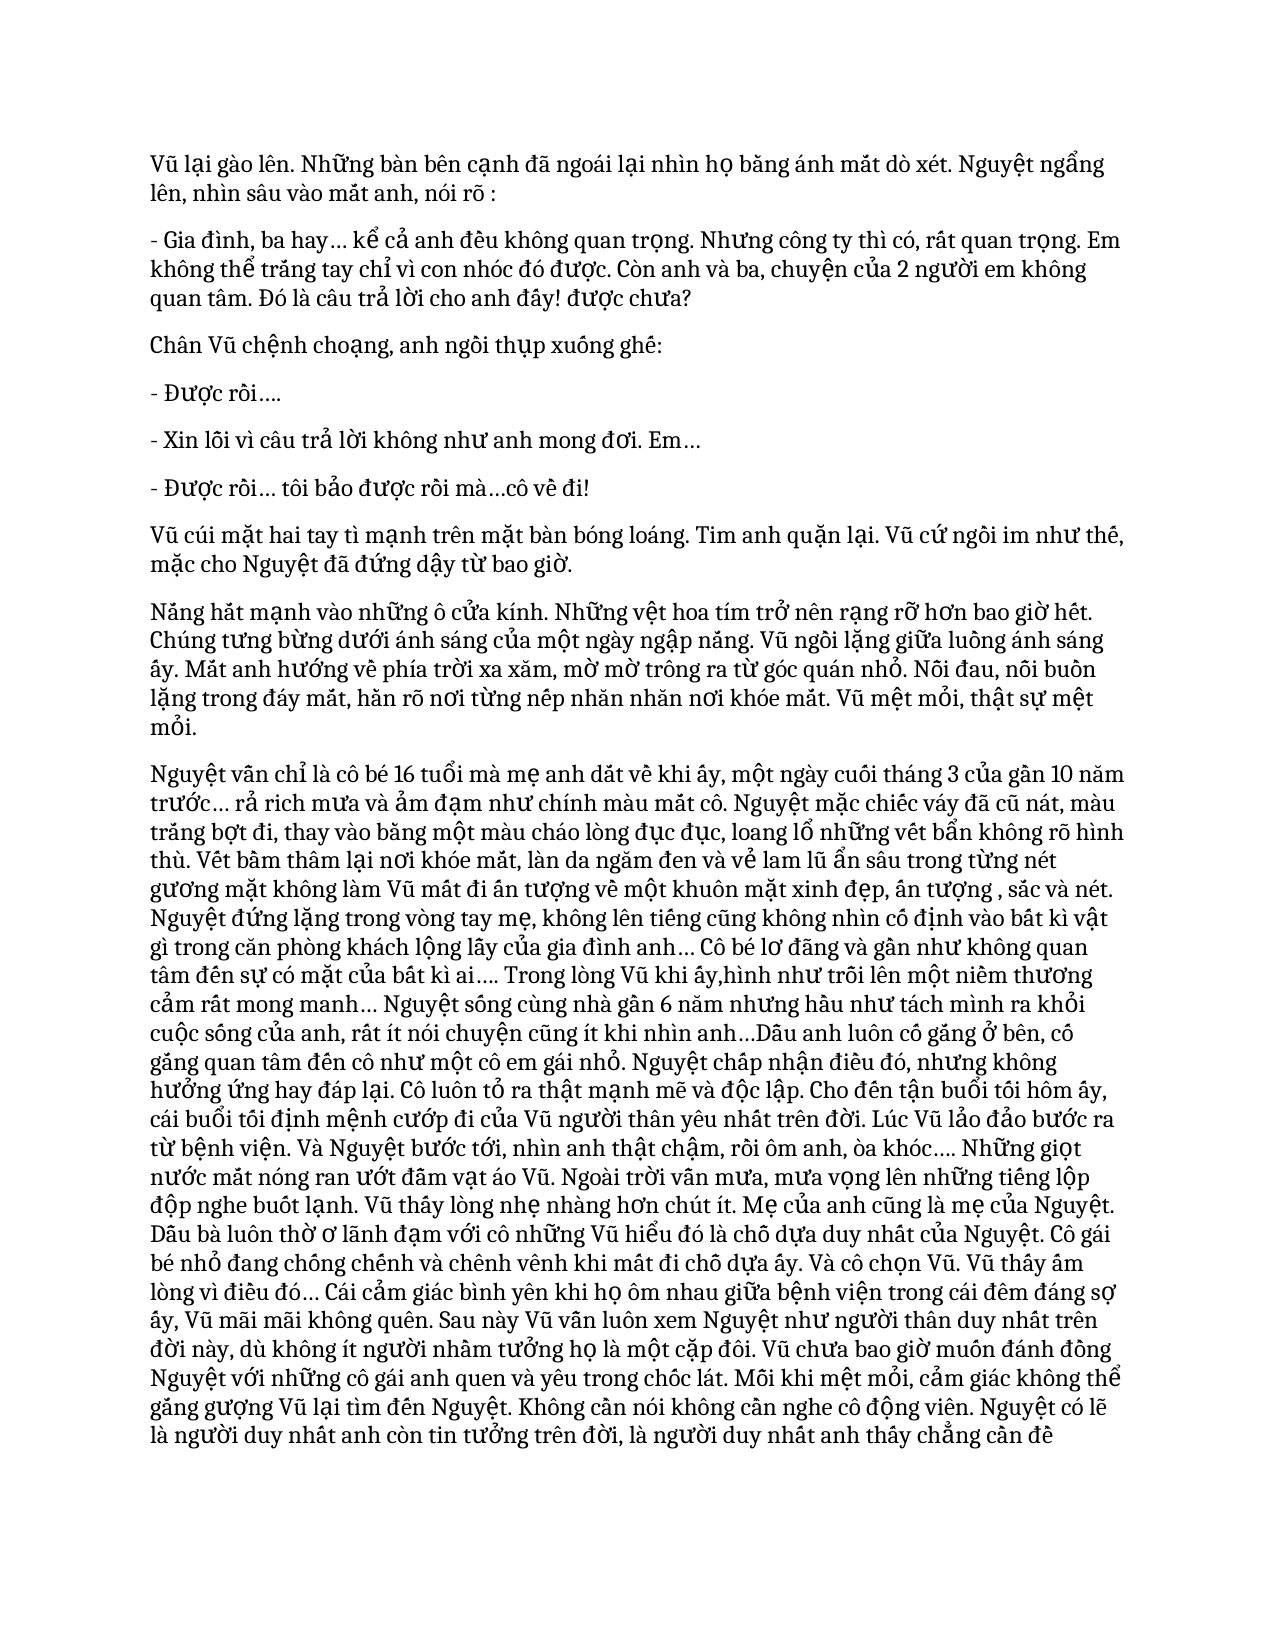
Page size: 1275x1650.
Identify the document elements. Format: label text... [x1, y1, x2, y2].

text - Được rồi… tôi bảo được rồi mà…cô về đi! [150, 474, 1125, 502]
text - Gia đình, ba hay… kể cả anh đều không quan trọng. Nhưng công ty thì có, rất quan trọng. Em không thể trắng tay chỉ vì con nhóc đó được. Còn anh và ba, chuyện của 2 người em không quan tâm. Đó là câu trả lời cho anh đấy! được chưa? [150, 226, 1125, 312]
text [150, 760, 1125, 1450]
text Vũ lại gào lên. Những bàn bên cạnh đã ngoái lại nhìn họ bằng ánh mắt dò xét. Nguyệt ngẩng lên, nhìn sâu vào mắt anh, nói rõ : [150, 150, 1125, 207]
text - Xin lỗi vì câu trả lời không như anh mong đơi. Em… [150, 426, 1125, 455]
text Nắng hắt mạnh vào những ô cửa kính. Những vệt hoa tím trở nên rạng rỡ hơn bao giờ hết. Chúng tưng bừng dưới ánh sáng của một ngày ngập nắng. Vũ ngồi lặng giữa luồng ánh sáng ấy. Mắt anh hướng về phía trời xa xăm, mờ mờ trông ra từ góc quán nhỏ. Nỗi đau, nỗi buồn lặng trong đáy mắt, hằn rõ nơi từng nếp nhăn nhăn nơi khóe mắt. Vũ mệt mỏi, thật sự mệt mỏi. [150, 597, 1125, 741]
text Vũ cúi mặt hai tay tì mạnh trên mặt bàn bóng loáng. Tim anh quặn lại. Vũ cứ ngồi im như thế, mặc cho Nguyệt đã đứng dậy từ bao giờ. [150, 521, 1125, 579]
text Chân Vũ chệnh choạng, anh ngồi thụp xuống ghế: [150, 331, 1125, 360]
text - Được rồi…. [150, 379, 1125, 407]
